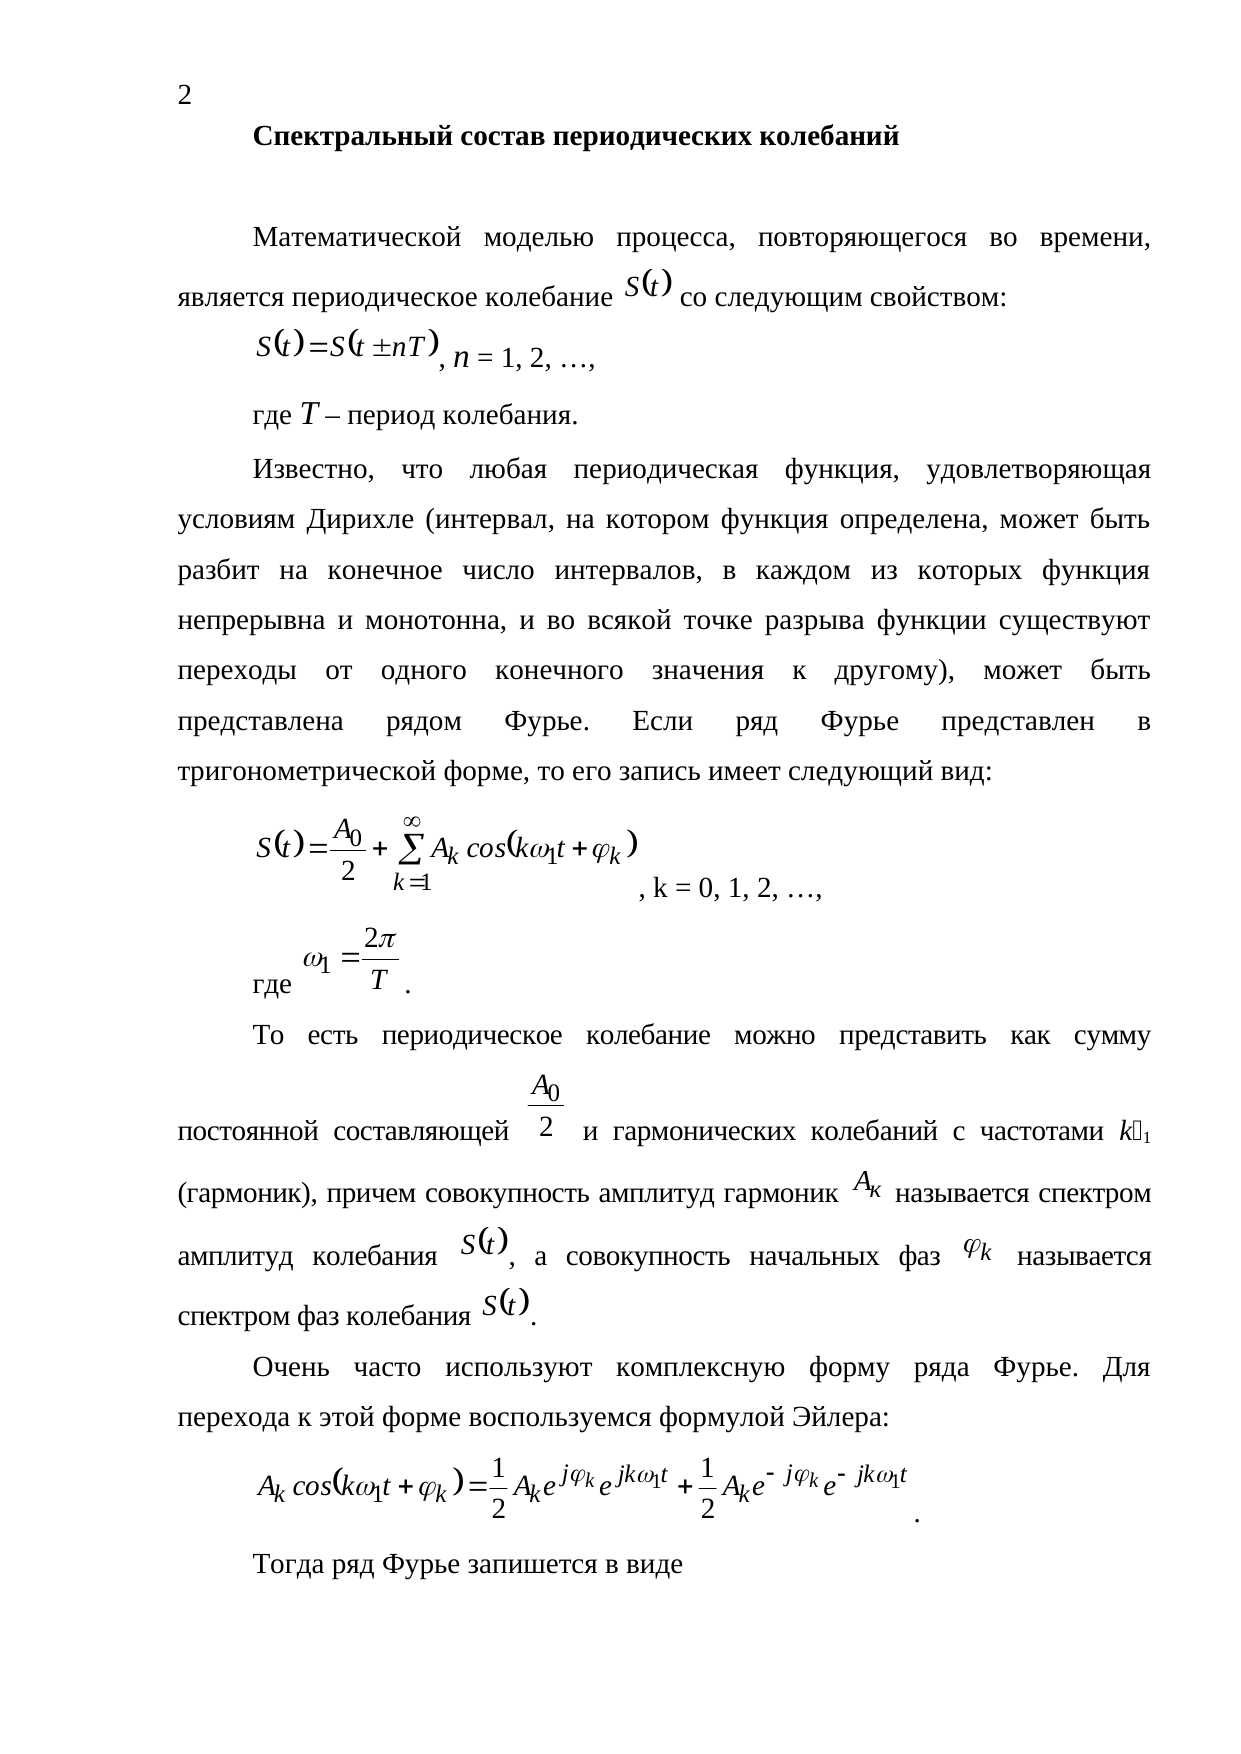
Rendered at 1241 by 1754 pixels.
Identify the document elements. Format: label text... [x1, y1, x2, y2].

text Спектральный состав периодических колебаний [177, 118, 1152, 152]
text Тогда ряд Фурье запишется в виде [177, 1546, 1152, 1579]
text То есть периодическое колебание можно представить как сумму постоянной составляющей и гармонических колебаний с частотами k1 (гармоник), причем совокупность амплитуд гармоник называется спектром амплитуд колебания , а совокупность начальных фаз называется спектром фаз колебания . [177, 1017, 1152, 1332]
text , n = 1, 2, …, [177, 330, 1152, 374]
text где Т – период колебания. [177, 394, 1152, 432]
text Известно, что любая периодическая функция, удовлетворяющая условиям Дирихле (интервал, на котором функция определена, может быть разбит на конечное число интервалов, в каждом из которых функция непрерывна и монотонна, и во всякой точке разрыва функции существуют переходы от одного конечного значения к другому), может быть представлена рядом Фурье. Если ряд Фурье представлен в тригонометрической форме, то его запись имеет следующий вид: [177, 451, 1152, 787]
text где . [177, 920, 1152, 1000]
text Очень часто используют комплексную форму ряда Фурье. Для перехода к этой форме воспользуемся формулой Эйлера: [177, 1349, 1152, 1433]
text Математической моделью процесса, повторяющегося во времени, является периодическое колебание со следующим свойством: [177, 219, 1152, 313]
text . [177, 1449, 1152, 1529]
text , k = 0, 1, 2, …, [177, 803, 1152, 903]
